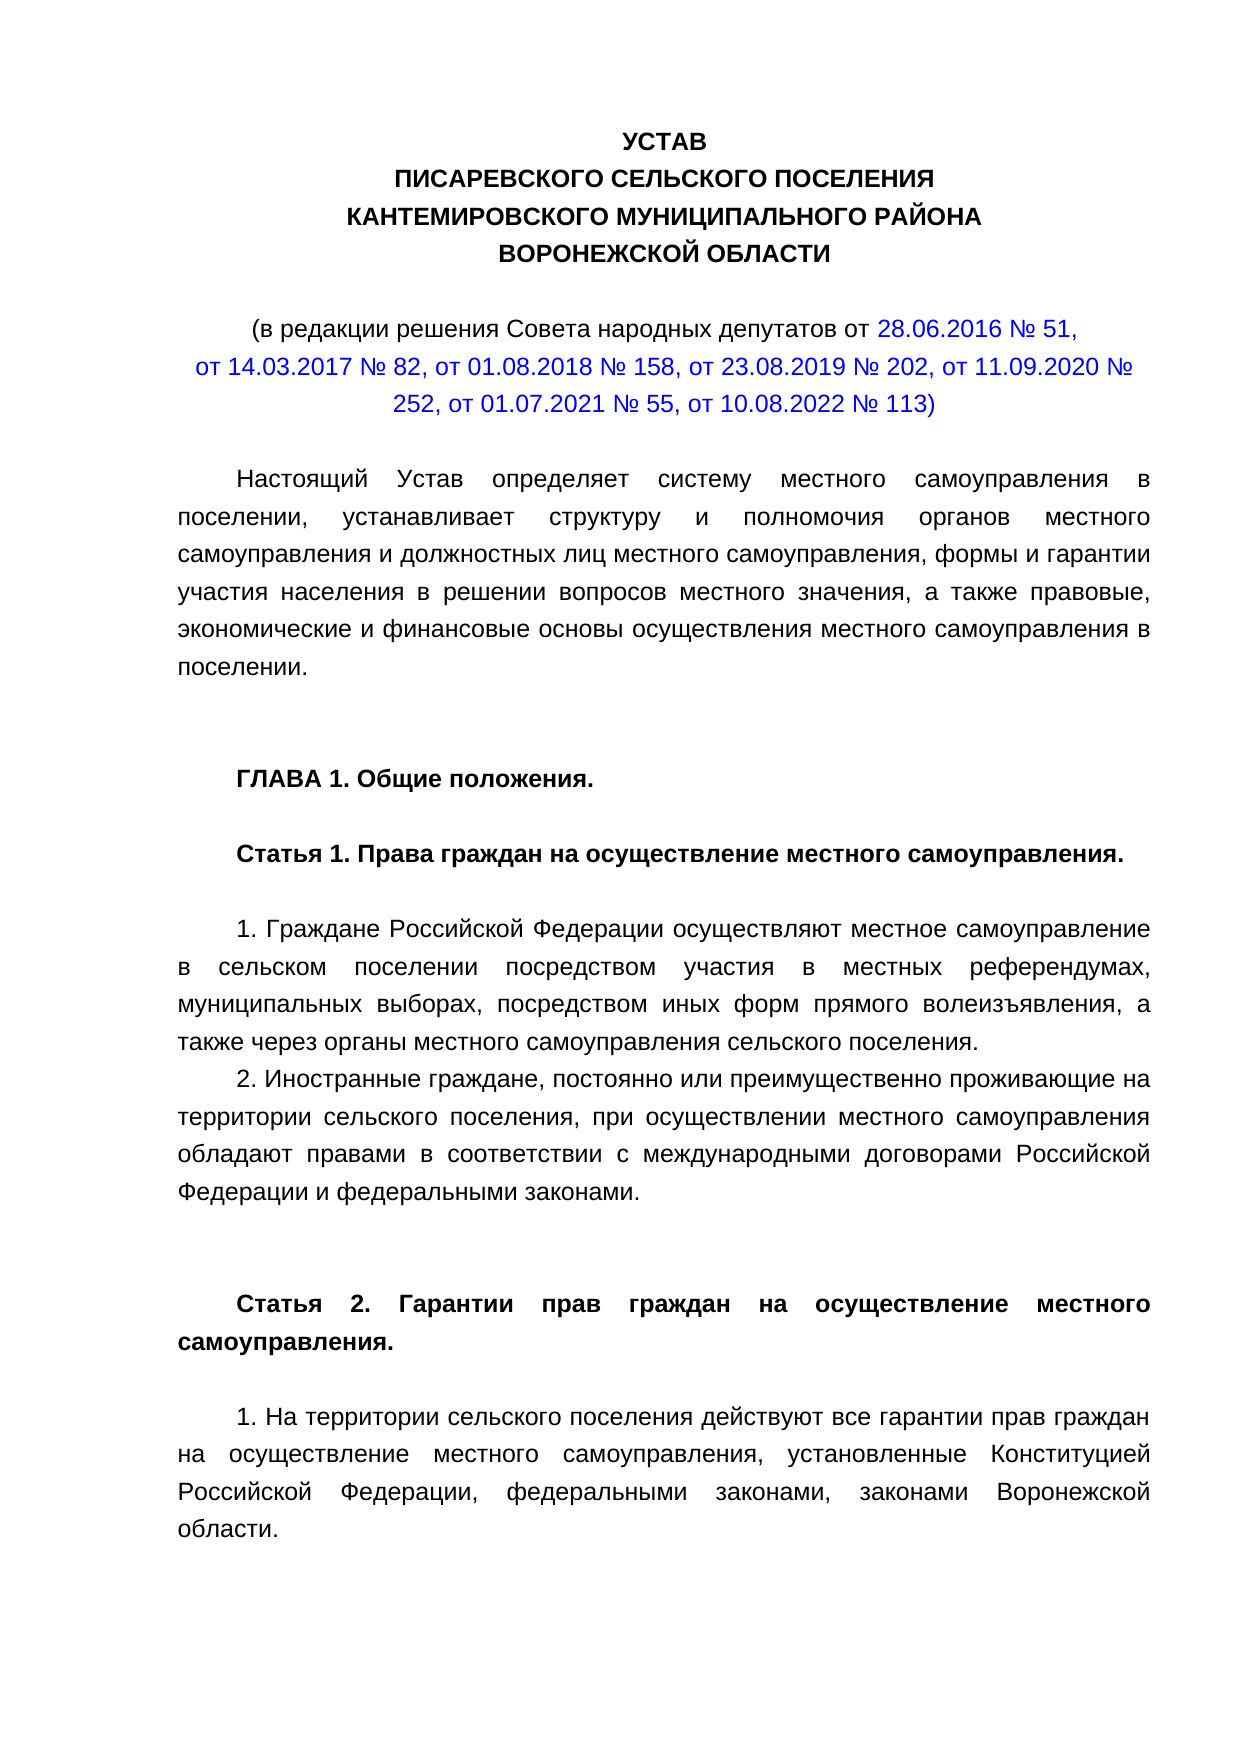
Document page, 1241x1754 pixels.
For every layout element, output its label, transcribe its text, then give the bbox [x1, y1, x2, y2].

text Настоящий Устав определяет систему местного самоуправления в поселении, устанавливает структуру и полномочия органов местного самоуправления и должностных лиц местного самоуправления, формы и гарантии участия населения в решении вопросов местного значения, а также правовые, экономические и финансовые основы осуществления местного самоуправления в поселении. [177, 456, 1152, 681]
text 1. На территории сельского поселения действуют все гарантии прав граждан на осуществление местного самоуправления, установленные Конституцией Российской Федерации, федеральными законами, законами Воронежской области. [177, 1393, 1152, 1543]
text (в редакции решения Совета народных депутатов от 28.06.2016 № 51, от 14.03.2017 № 82, от 01.08.2018 № 158, от 23.08.2019 № 202, от 11.09.2020 № 252, от 01.07.2021 № 55, от 10.08.2022 № 113) [177, 306, 1152, 418]
text 2. Иностранные граждане, постоянно или преимущественно проживающие на территории сельского поселения, при осуществлении местного самоуправления обладают правами в соответствии с международными договорами Российской Федерации и федеральными законами. [177, 1056, 1152, 1206]
text Статья 1. Права граждан на осуществление местного самоуправления. [177, 831, 1152, 868]
text ВОРОНЕЖСКОЙ ОБЛАСТИ [177, 231, 1152, 268]
text КАНТЕМИРОВСКОГО МУНИЦИПАЛЬНОГО РАЙОНА [177, 193, 1152, 231]
text ГЛАВА 1. Общие положения. [177, 756, 1152, 793]
text 1. Граждане Российской Федерации осуществляют местное самоуправление в сельском поселении посредством участия в местных референдумах, муниципальных выборах, посредством иных форм прямого волеизъявления, а также через органы местного самоуправления сельского поселения. [177, 906, 1152, 1056]
text ПИСАРЕВСКОГО СЕЛЬСКОГО ПОСЕЛЕНИЯ [177, 156, 1152, 193]
text УСТАВ [177, 118, 1152, 156]
text Статья 2. Гарантии прав граждан на осуществление местного самоуправления. [177, 1281, 1152, 1356]
